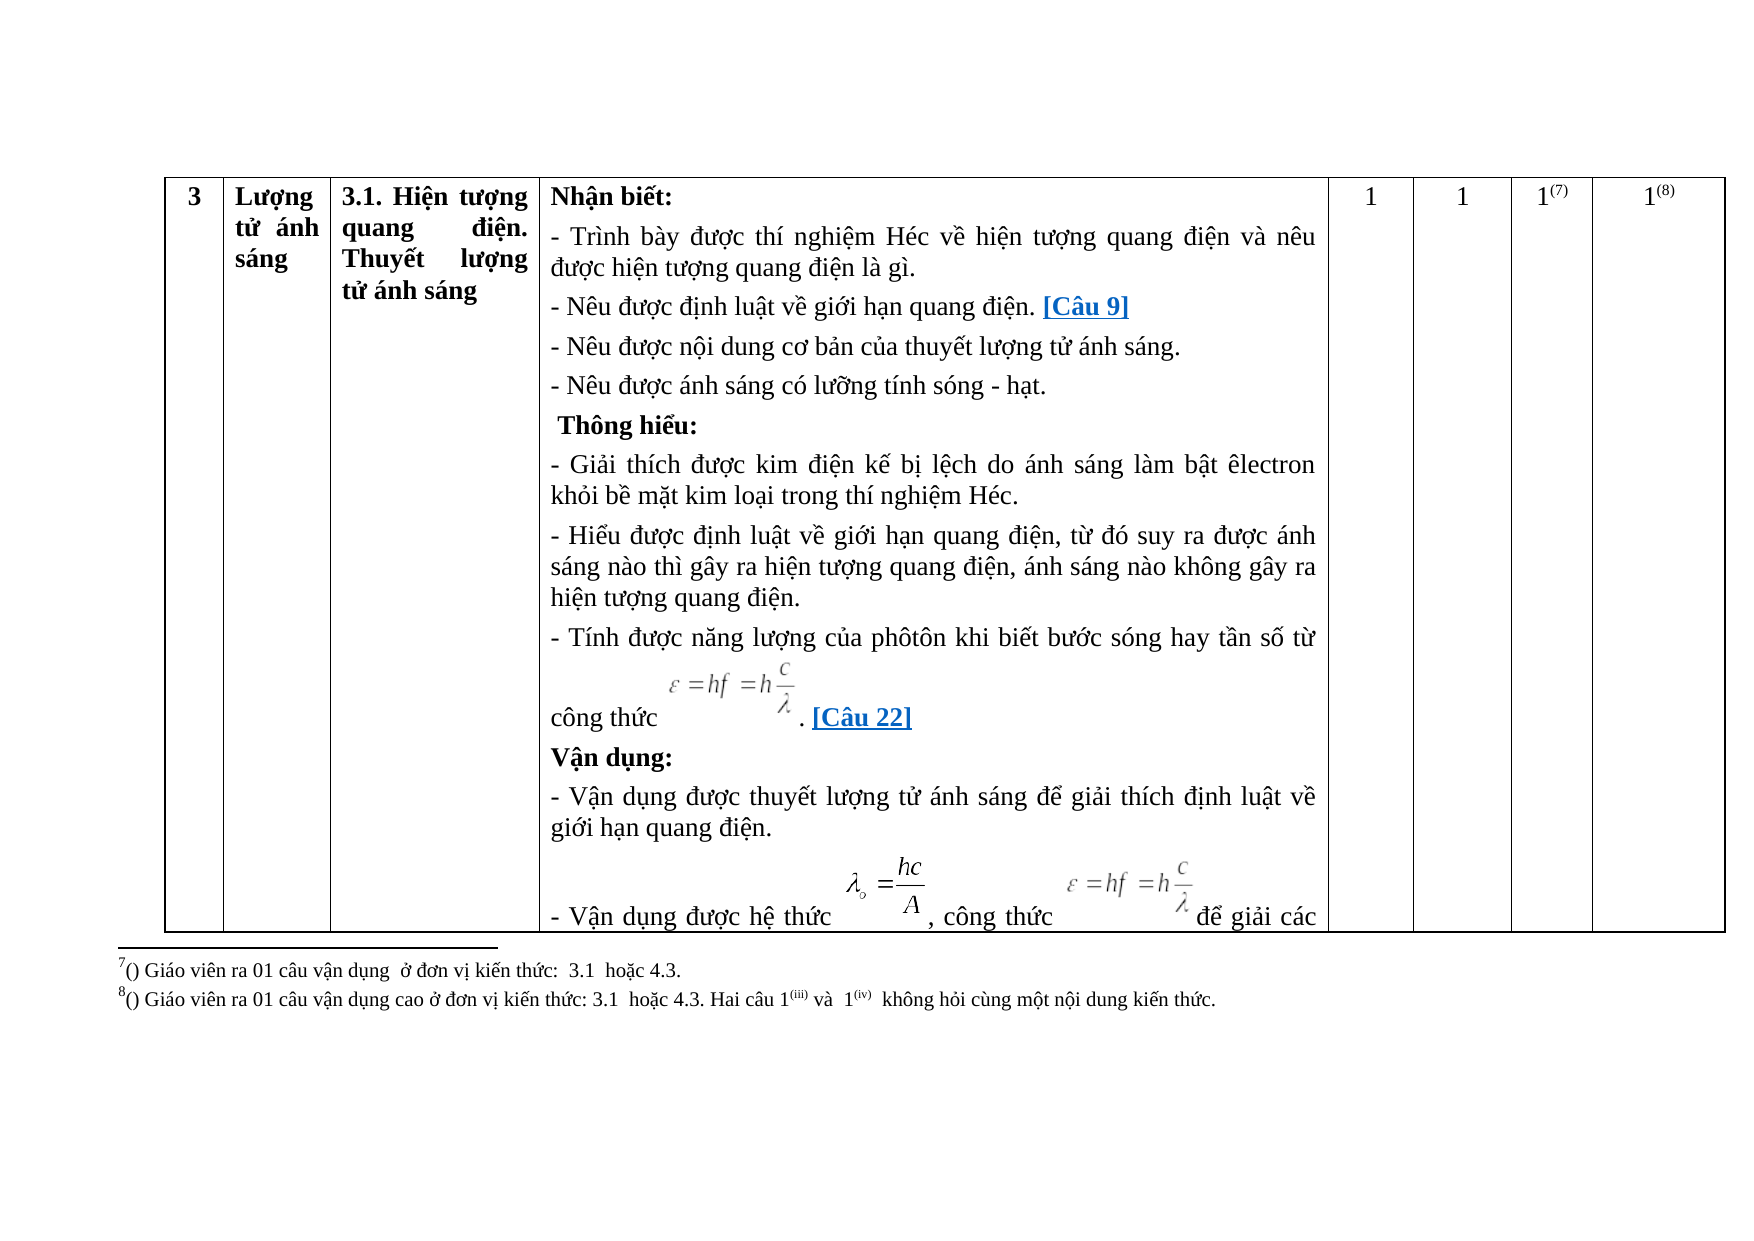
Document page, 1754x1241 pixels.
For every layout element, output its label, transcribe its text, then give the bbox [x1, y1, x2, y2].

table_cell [331, 178, 539, 931]
table_cell 1() [1512, 178, 1592, 931]
table_cell 1() [1593, 178, 1724, 931]
table_cell 3 [166, 178, 223, 931]
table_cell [540, 178, 1328, 931]
table_cell 1 [1329, 178, 1413, 931]
table_cell Lượng tử ánh sáng [224, 178, 330, 931]
table_cell 1 [1414, 178, 1511, 931]
